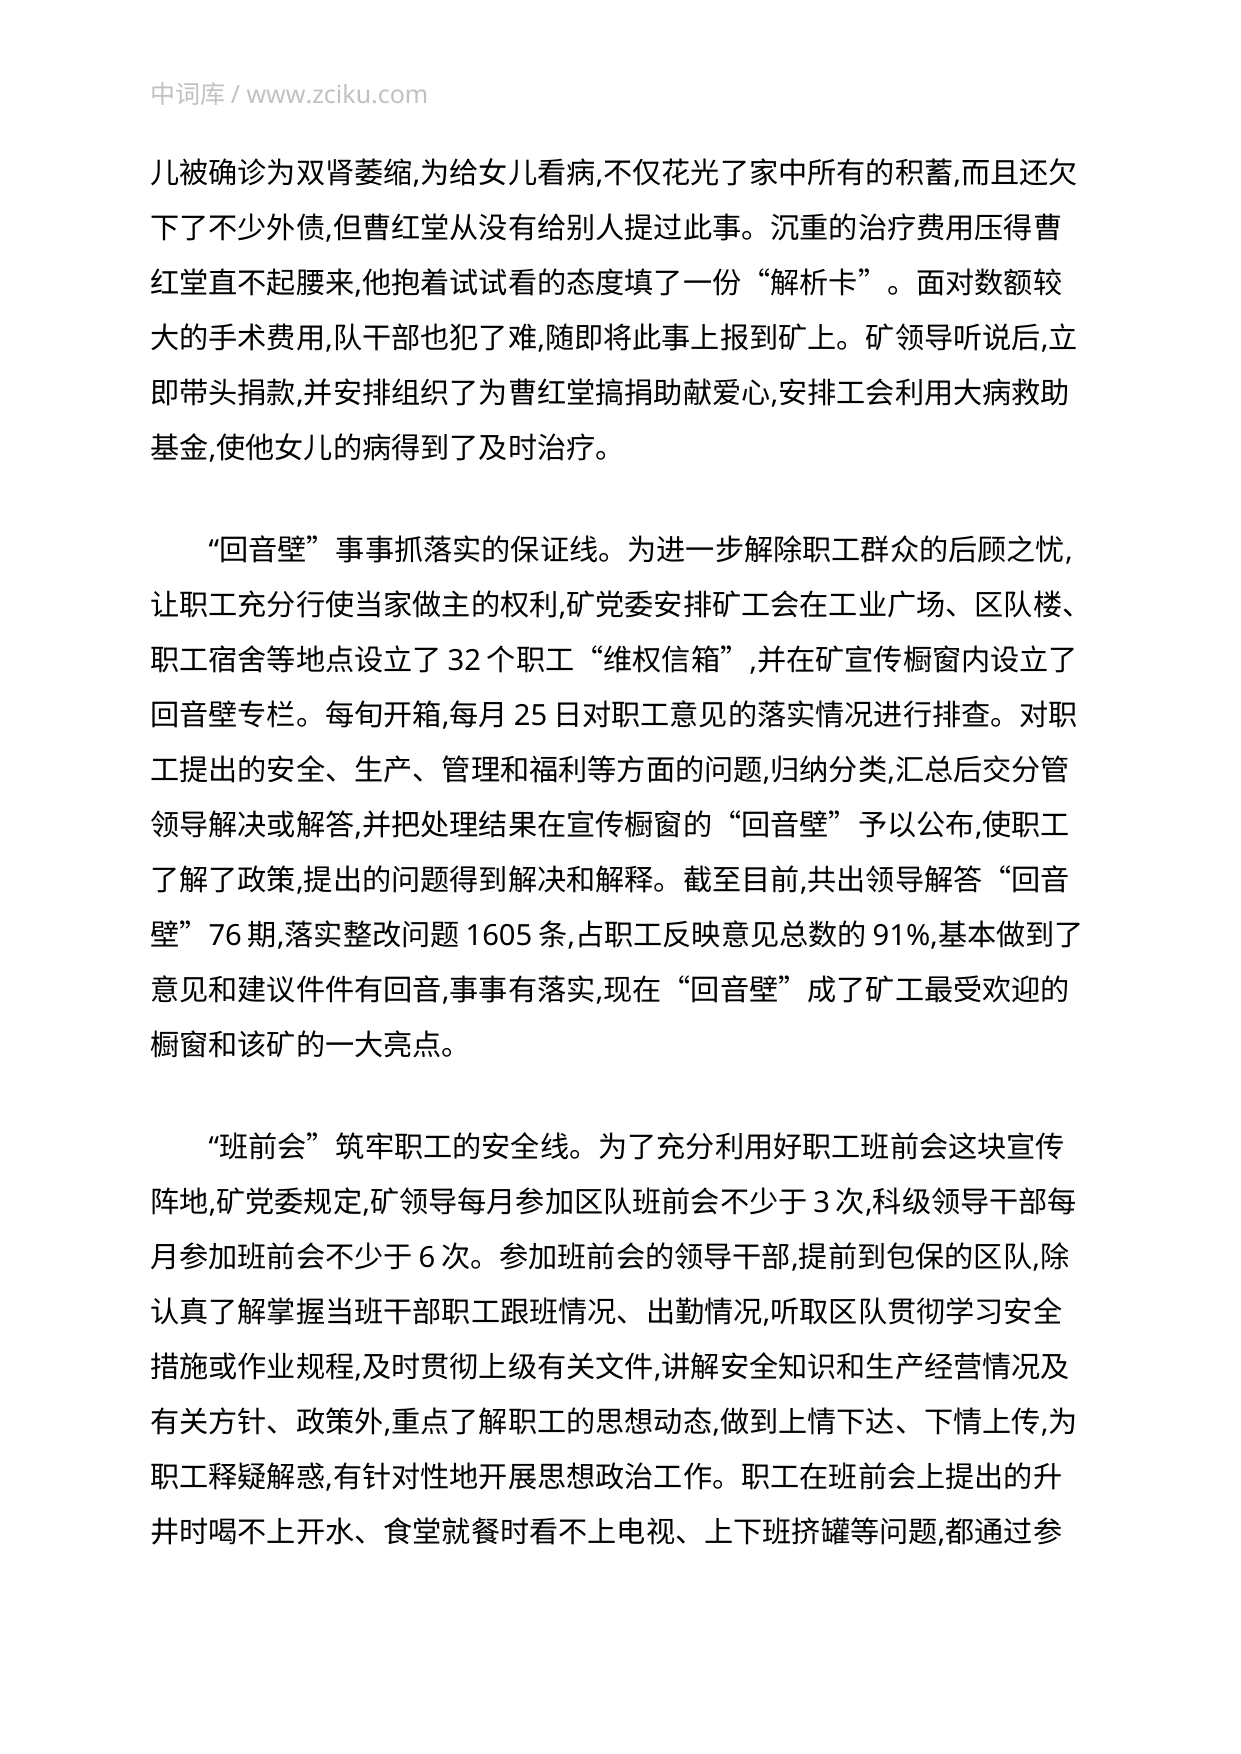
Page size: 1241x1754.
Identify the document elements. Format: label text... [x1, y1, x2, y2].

text “回音壁”事事抓落实的保证线。为进一步解除职工群众的后顾之忧,让职工充分行使当家做主的权利,矿党委安排矿工会在工业广场、区队楼、职工宿舍等地点设立了32个职工“维权信箱”,并在矿宣传橱窗内设立了回音壁专栏。每旬开箱,每月25日对职工意见的落实情况进行排查。对职工提出的安全、生产、管理和福利等方面的问题,归纳分类,汇总后交分管领导解决或解答,并把处理结果在宣传橱窗的“回音壁”予以公布,使职工了解了政策,提出的问题得到解决和解释。截至目前,共出领导解答“回音壁”76期,落实整改问题1605条,占职工反映意见总数的91%,基本做到了意见和建议件件有回音,事事有落实,现在“回音壁”成了矿工最受欢迎的橱窗和该矿的一大亮点。 [150, 527, 1090, 1064]
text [150, 150, 1090, 467]
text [150, 1124, 1090, 1551]
